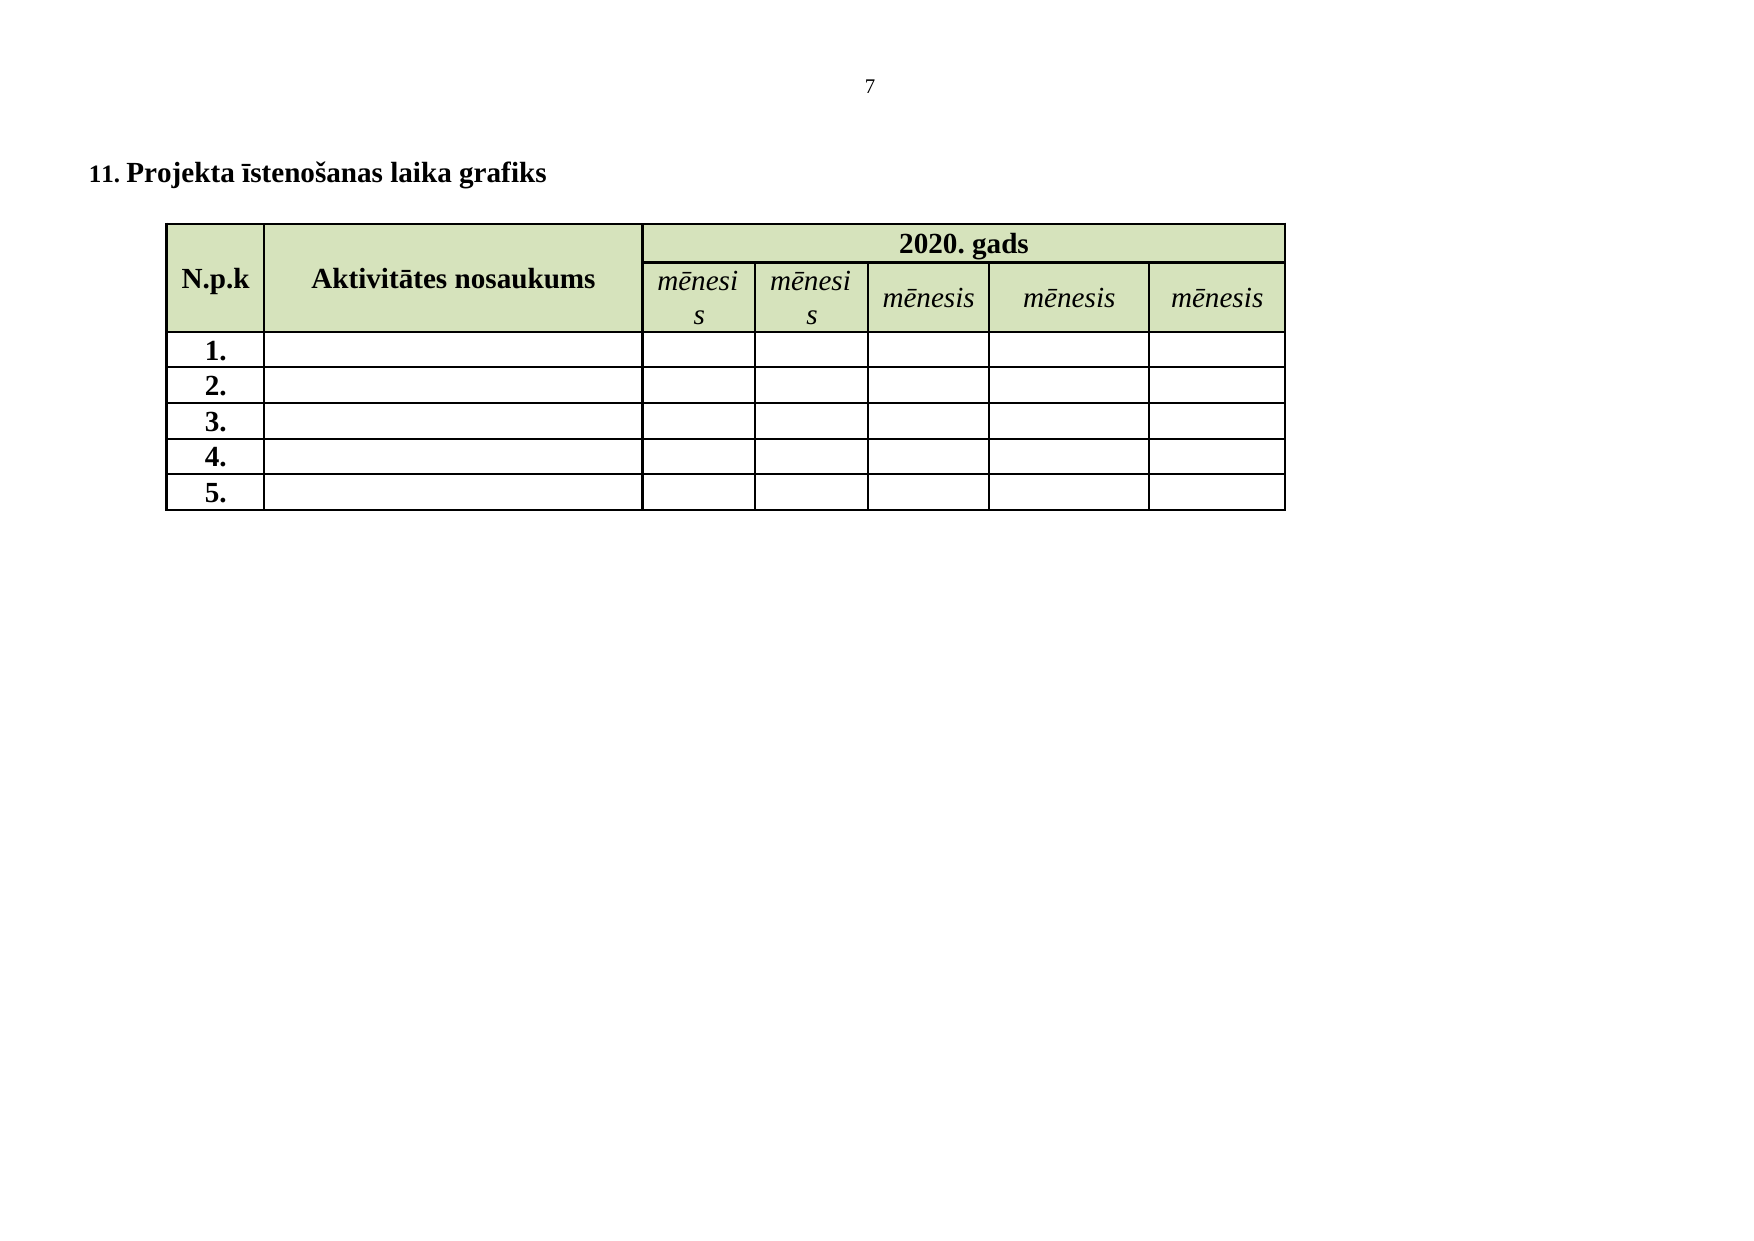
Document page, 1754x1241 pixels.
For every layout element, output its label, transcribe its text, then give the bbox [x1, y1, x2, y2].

table_cell [644, 440, 754, 473]
table_cell [265, 333, 641, 366]
table_cell [869, 333, 988, 366]
table_cell [265, 440, 641, 473]
table_cell [756, 333, 867, 366]
table_header 2020. gads [644, 225, 1284, 261]
table_cell mēnesis [1150, 264, 1284, 331]
table_cell [869, 440, 988, 473]
table_cell [644, 368, 754, 402]
table_cell [644, 404, 754, 437]
table_cell [644, 333, 754, 366]
table_cell [1150, 475, 1284, 509]
table_cell [990, 404, 1148, 437]
table_cell [869, 475, 988, 509]
table_cell mēnesis [644, 264, 754, 331]
table_cell [1150, 440, 1284, 473]
table_cell [265, 404, 641, 437]
table_cell [990, 368, 1148, 402]
table_cell [990, 440, 1148, 473]
table_cell [265, 475, 641, 509]
table_cell [1150, 333, 1284, 366]
table_cell [990, 333, 1148, 366]
table_cell [1150, 368, 1284, 402]
table_cell 5. [168, 475, 263, 509]
table_cell [869, 404, 988, 437]
table_cell [1150, 404, 1284, 437]
table_cell mēnesis [869, 264, 988, 331]
table_cell 3. [168, 404, 263, 437]
table_cell [644, 475, 754, 509]
table_cell [869, 368, 988, 402]
table_cell [756, 440, 867, 473]
list Projekta īstenošanas laika grafiks [89, 156, 1651, 189]
table_cell [990, 475, 1148, 509]
table_cell mēnesis [756, 264, 867, 331]
table_cell 2. [168, 368, 263, 402]
table_header Aktivitātes nosaukums [265, 225, 641, 331]
table_cell [265, 368, 641, 402]
table_cell [756, 404, 867, 437]
table_cell 1. [168, 333, 263, 366]
table_cell mēnesis [990, 264, 1148, 331]
table_cell [756, 368, 867, 402]
table_cell [756, 475, 867, 509]
table_cell 4. [168, 440, 263, 473]
table_header N.p.k [168, 225, 263, 331]
